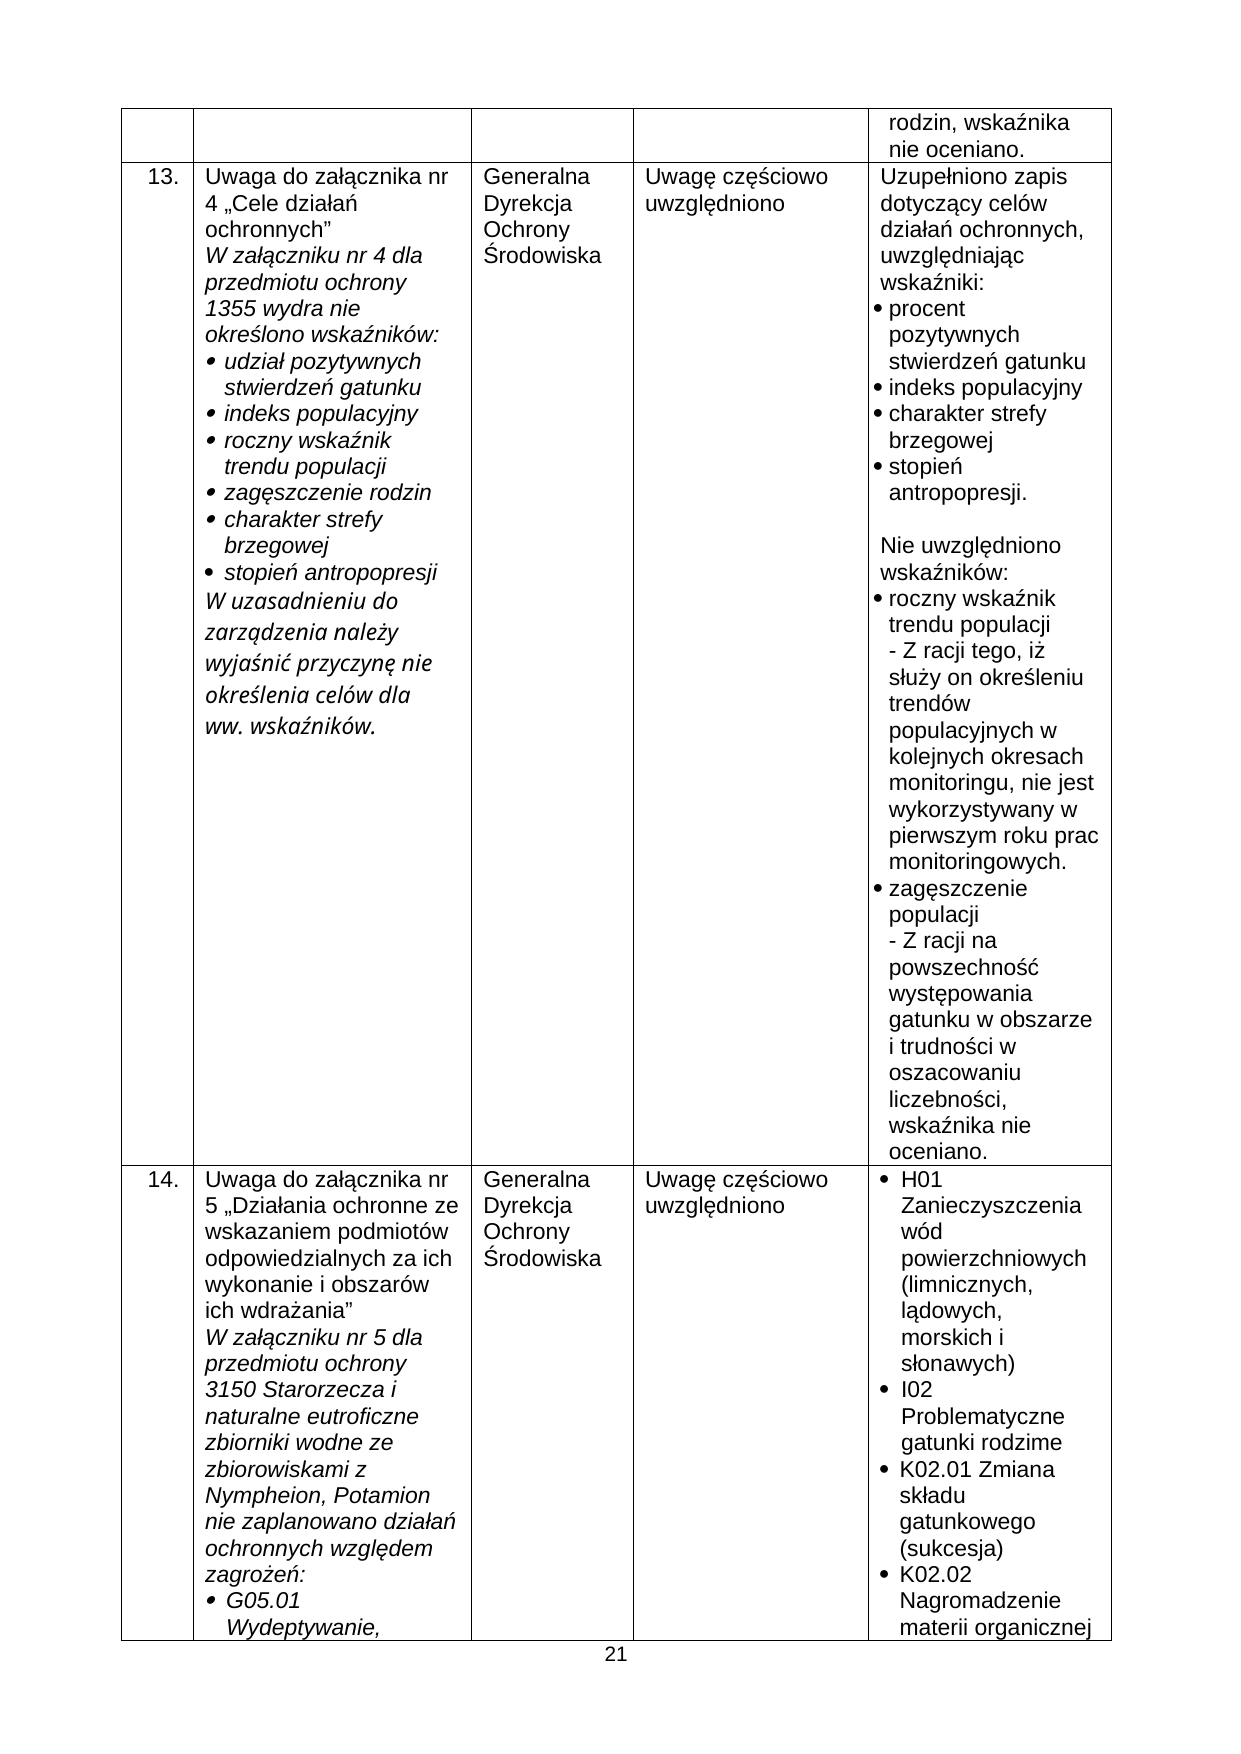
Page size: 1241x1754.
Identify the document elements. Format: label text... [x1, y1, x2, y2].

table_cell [472, 109, 633, 162]
table_cell [122, 1166, 193, 1640]
table_cell [122, 163, 193, 1164]
table_cell Uwaga do załącznika nr 4 „Cele działań ochronnych” W załączniku nr 4 dla przedmiotu ochrony 1355 wydra nie określono wskaźników: udział pozytywnych stwierdzeń gatunku indeks populacyjny roczny wskaźnik trendu populacji zagęszczenie rodzin charakter strefy brzegowej stopień antropopresji W uzasadnieniu do zarządzenia należy wyjaśnić przyczynę nie określenia celów dla ww. wskaźników. [194, 163, 471, 1164]
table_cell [869, 1166, 1111, 1640]
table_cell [472, 1166, 633, 1640]
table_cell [194, 109, 471, 162]
table_cell Uzupełniono zapis dotyczący celów działań ochronnych, uwzględniając wskaźniki: procent pozytywnych stwierdzeń gatunku indeks populacyjny charakter strefy brzegowej stopień antropopresji. Nie uwzględniono wskaźników: roczny wskaźnik trendu populacji - Z racji tego, iż służy on określeniu trendów populacyjnych w kolejnych okresach monitoringu, nie jest wykorzystywany w pierwszym roku prac monitoringowych. zagęszczenie populacji - Z racji na powszechność występowania gatunku w obszarze i trudności w oszacowaniu liczebności, wskaźnika nie oceniano. [869, 163, 1111, 1164]
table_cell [634, 109, 868, 162]
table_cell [194, 1166, 471, 1640]
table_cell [634, 1166, 868, 1640]
table_cell [122, 109, 193, 162]
table_cell Generalna Dyrekcja Ochrony Środowiska [472, 163, 633, 1164]
table_cell Uwagę częściowo uwzględniono [634, 163, 868, 1164]
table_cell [869, 109, 1111, 162]
